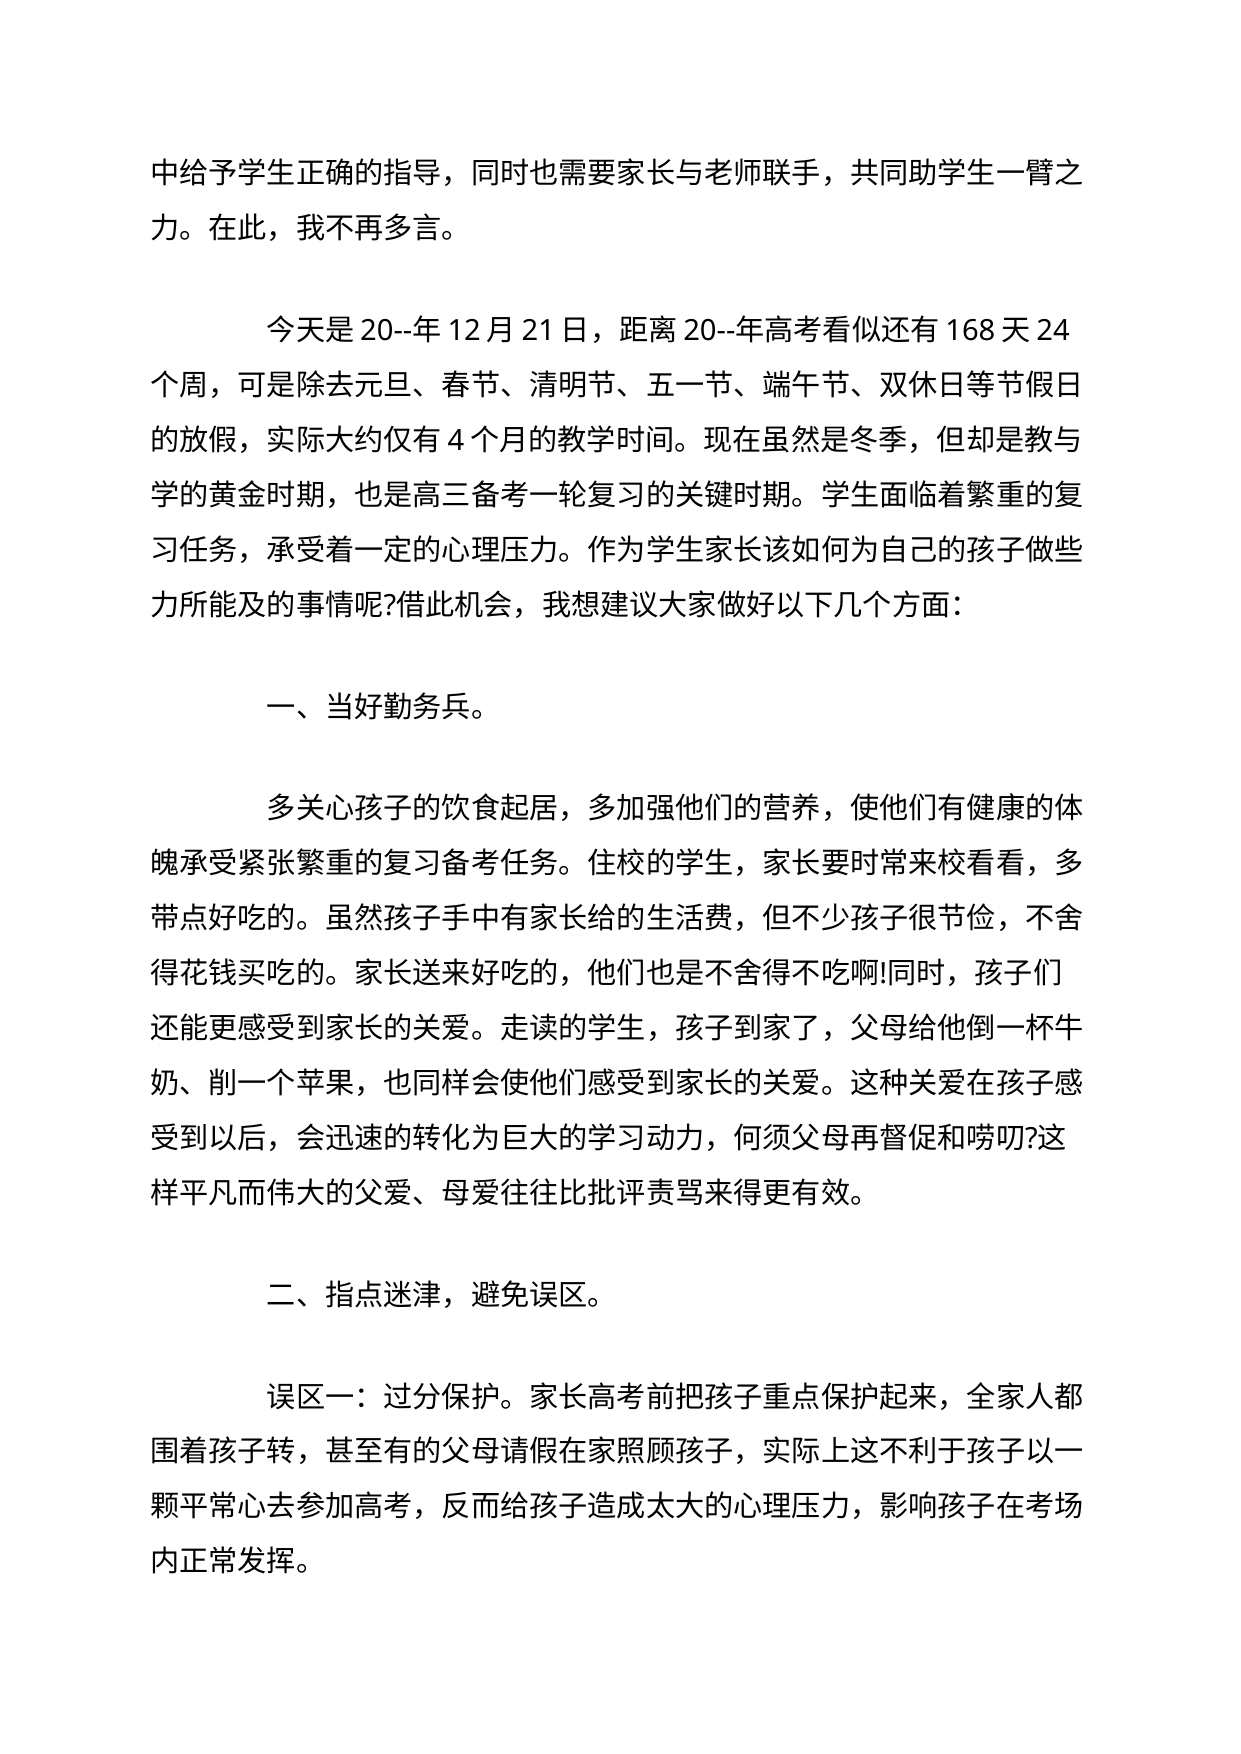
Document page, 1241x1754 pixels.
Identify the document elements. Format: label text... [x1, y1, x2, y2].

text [150, 150, 1090, 247]
text 多关心孩子的饮食起居，多加强他们的营养，使他们有健康的体魄承受紧张繁重的复习备考任务。住校的学生，家长要时常来校看看，多带点好吃的。虽然孩子手中有家长给的生活费，但不少孩子很节俭，不舍得花钱买吃的。家长送来好吃的，他们也是不舍得不吃啊!同时，孩子们还能更感受到家长的关爱。走读的学生，孩子到家了，父母给他倒一杯牛奶、削一个苹果，也同样会使他们感受到家长的关爱。这种关爱在孩子感受到以后，会迅速的转化为巨大的学习动力，何须父母再督促和唠叨?这样平凡而伟大的父爱、母爱往往比批评责骂来得更有效。 [150, 785, 1090, 1212]
text 今天是20--年12月21日，距离20--年高考看似还有168天24个周，可是除去元旦、春节、清明节、五一节、端午节、双休日等节假日的放假，实际大约仅有4个月的教学时间。现在虽然是冬季，但却是教与学的黄金时期，也是高三备考一轮复习的关键时期。学生面临着繁重的复习任务，承受着一定的心理压力。作为学生家长该如何为自己的孩子做些力所能及的事情呢?借此机会，我想建议大家做好以下几个方面： [150, 307, 1090, 624]
text 二、指点迷津，避免误区。 [150, 1271, 1090, 1314]
text 误区一：过分保护。家长高考前把孩子重点保护起来，全家人都围着孩子转，甚至有的父母请假在家照顾孩子，实际上这不利于孩子以一颗平常心去参加高考，反而给孩子造成太大的心理压力，影响孩子在考场内正常发挥。 [150, 1373, 1090, 1580]
text 一、当好勤务兵。 [150, 683, 1090, 726]
